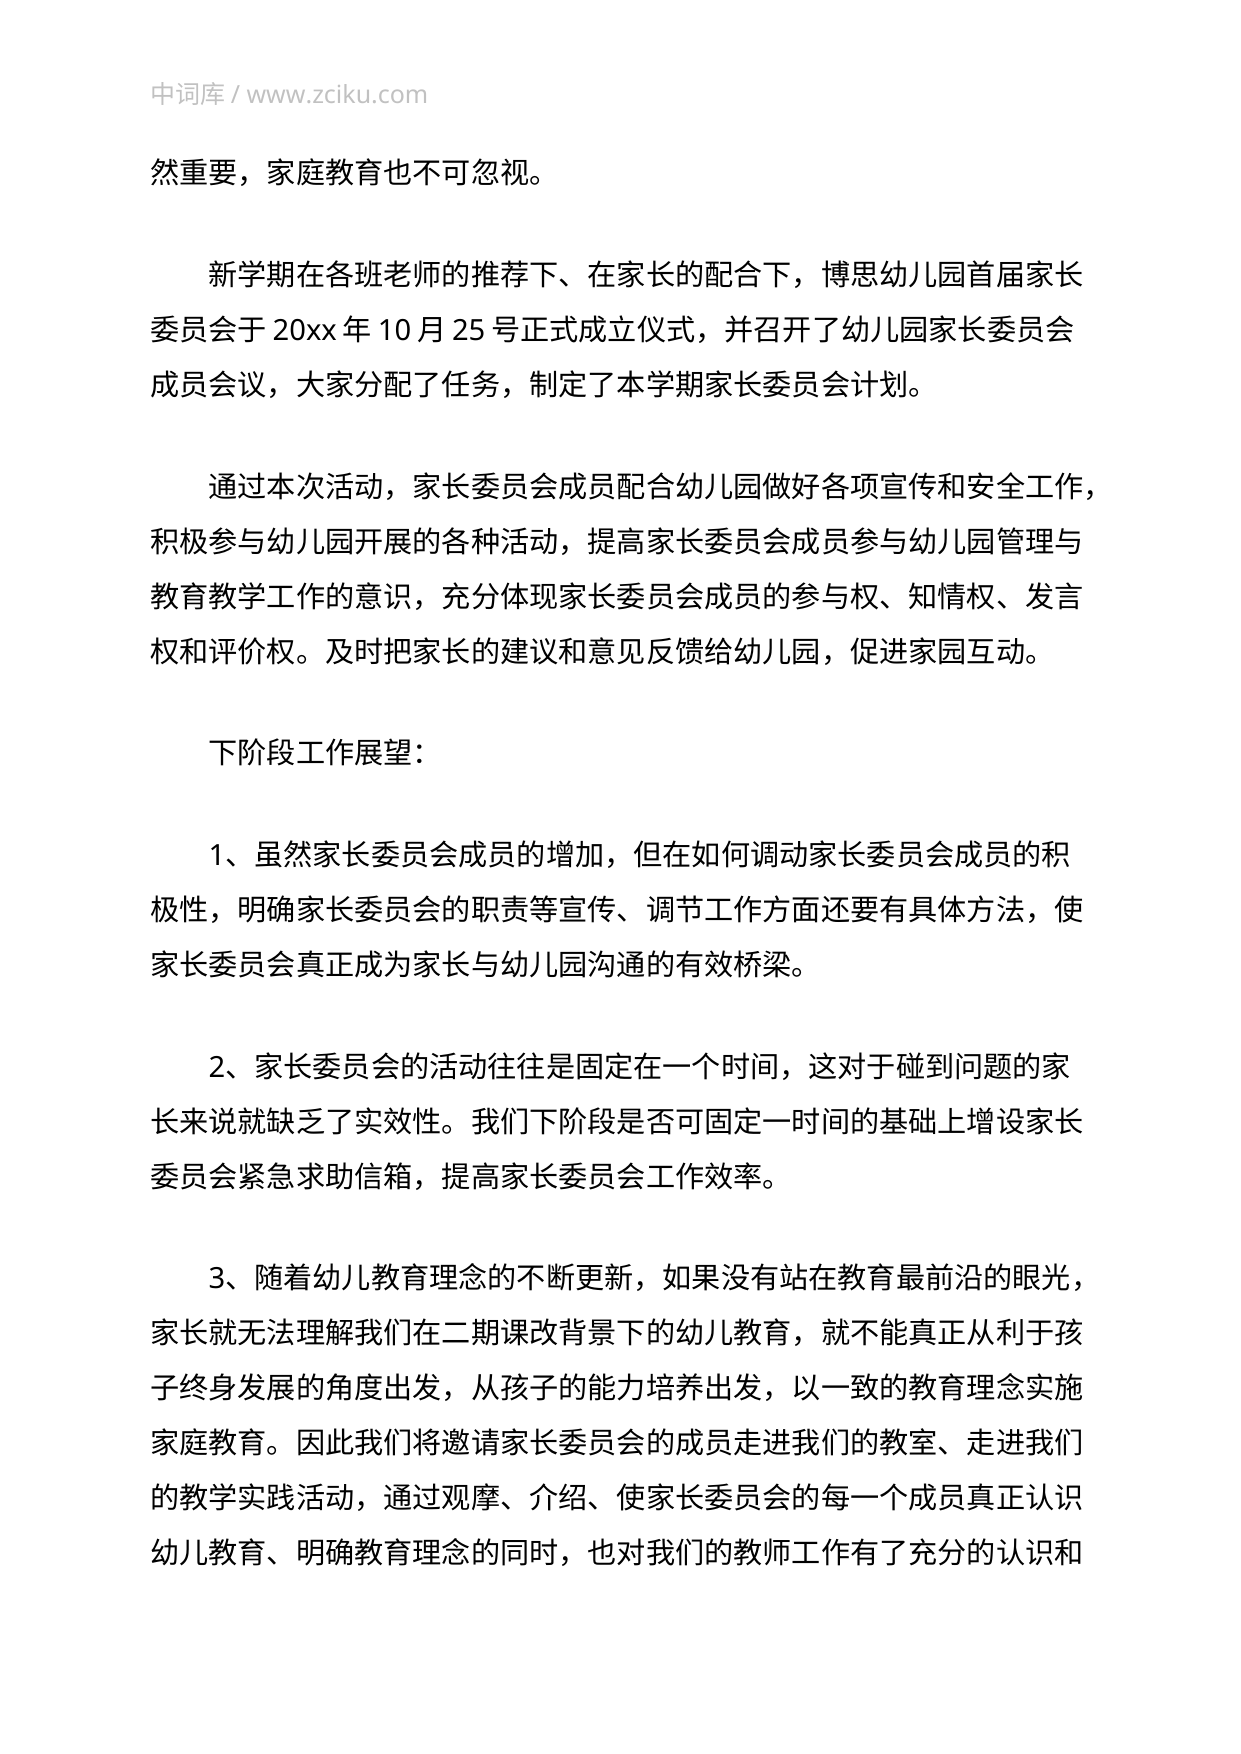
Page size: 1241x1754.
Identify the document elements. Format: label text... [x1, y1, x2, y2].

text 通过本次活动，家长委员会成员配合幼儿园做好各项宣传和安全工作，积极参与幼儿园开展的各种活动，提高家长委员会成员参与幼儿园管理与教育教学工作的意识，充分体现家长委员会成员的参与权、知情权、发言权和评价权。及时把家长的建议和意见反馈给幼儿园，促进家园互动。 [150, 463, 1090, 670]
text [150, 1255, 1090, 1572]
text 下阶段工作展望： [150, 730, 1090, 772]
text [150, 150, 1090, 192]
text 2、家长委员会的活动往往是固定在一个时间，这对于碰到问题的家长来说就缺乏了实效性。我们下阶段是否可固定一时间的基础上增设家长委员会紧急求助信箱，提高家长委员会工作效率。 [150, 1043, 1090, 1196]
text 新学期在各班老师的推荐下、在家长的配合下，博思幼儿园首届家长委员会于20xx年10月25号正式成立仪式，并召开了幼儿园家长委员会成员会议，大家分配了任务，制定了本学期家长委员会计划。 [150, 252, 1090, 404]
text 1、虽然家长委员会成员的增加，但在如何调动家长委员会成员的积极性，明确家长委员会的职责等宣传、调节工作方面还要有具体方法，使家长委员会真正成为家长与幼儿园沟通的有效桥梁。 [150, 832, 1090, 984]
